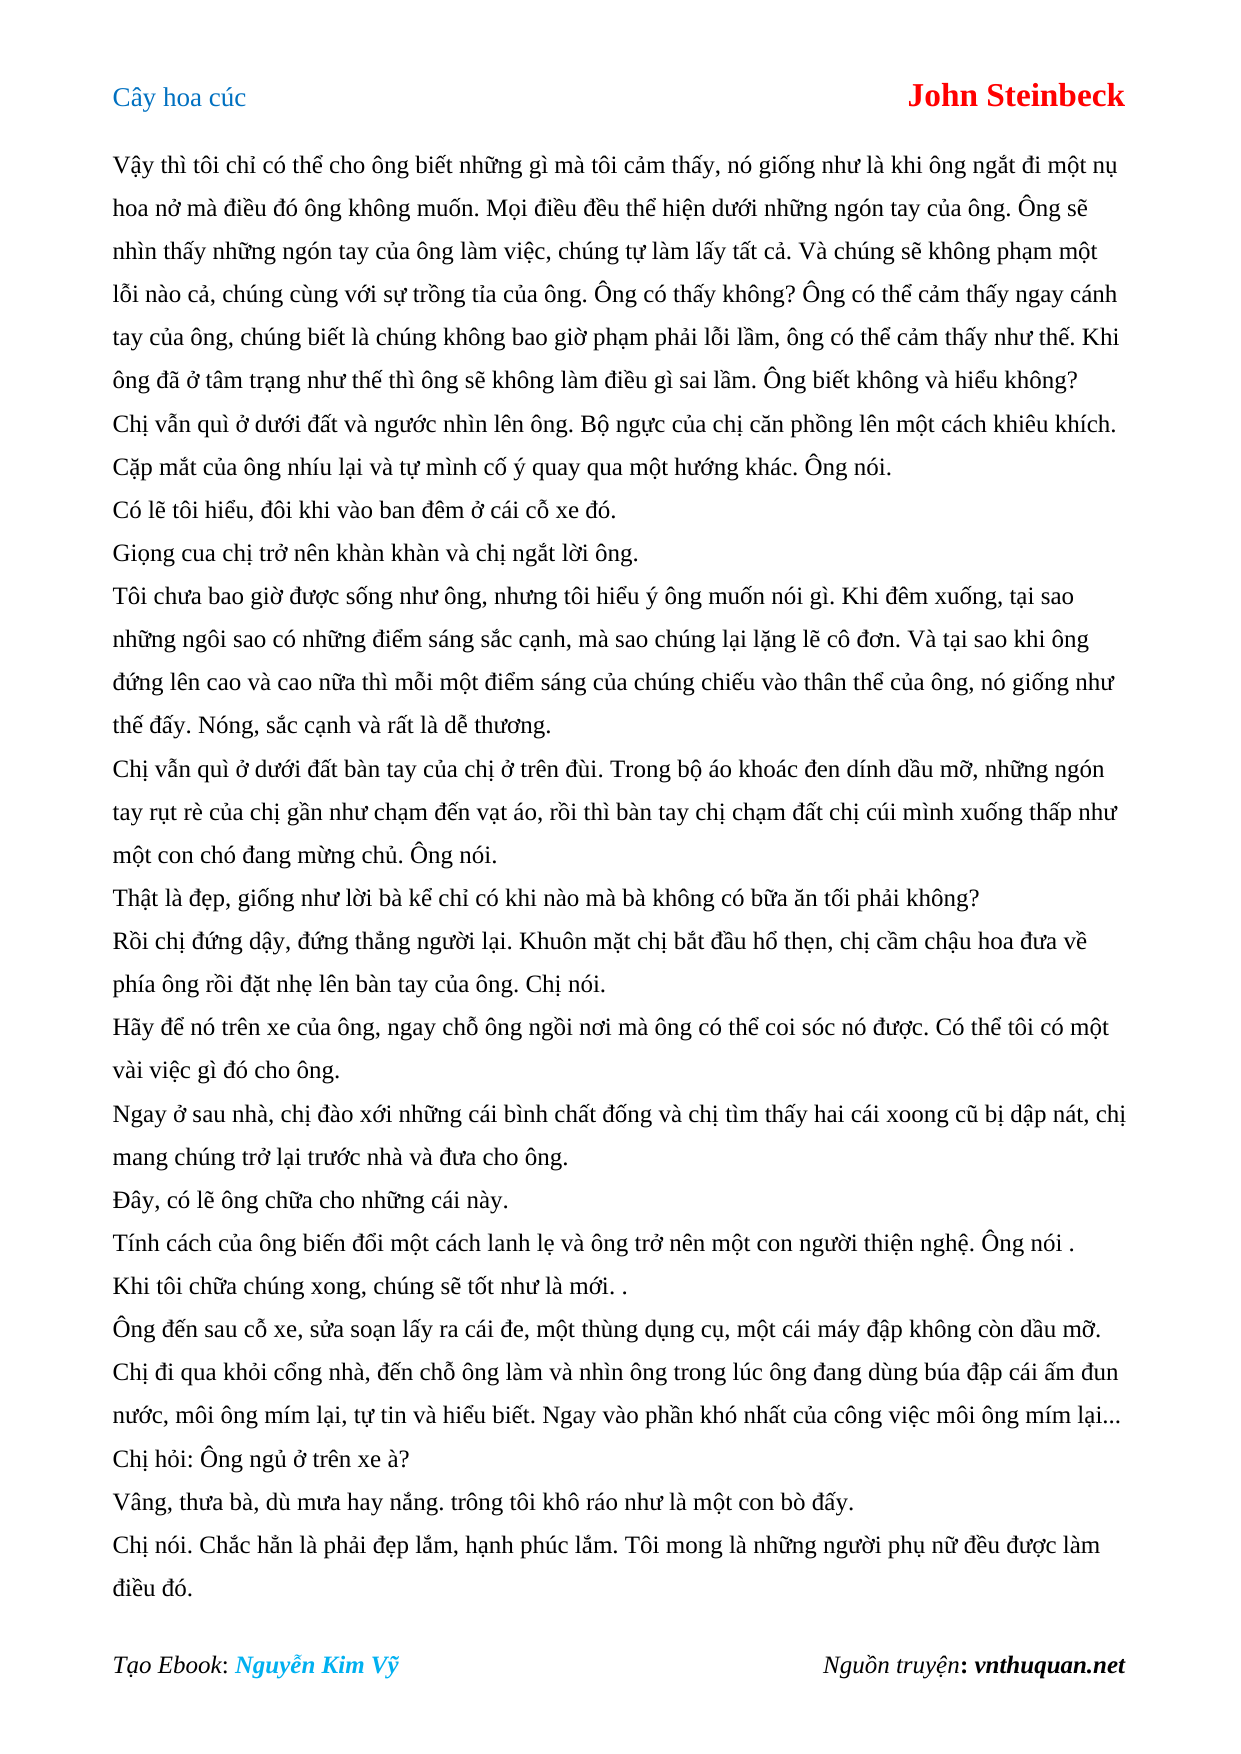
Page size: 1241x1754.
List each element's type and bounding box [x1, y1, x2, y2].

text [112, 150, 1128, 1602]
